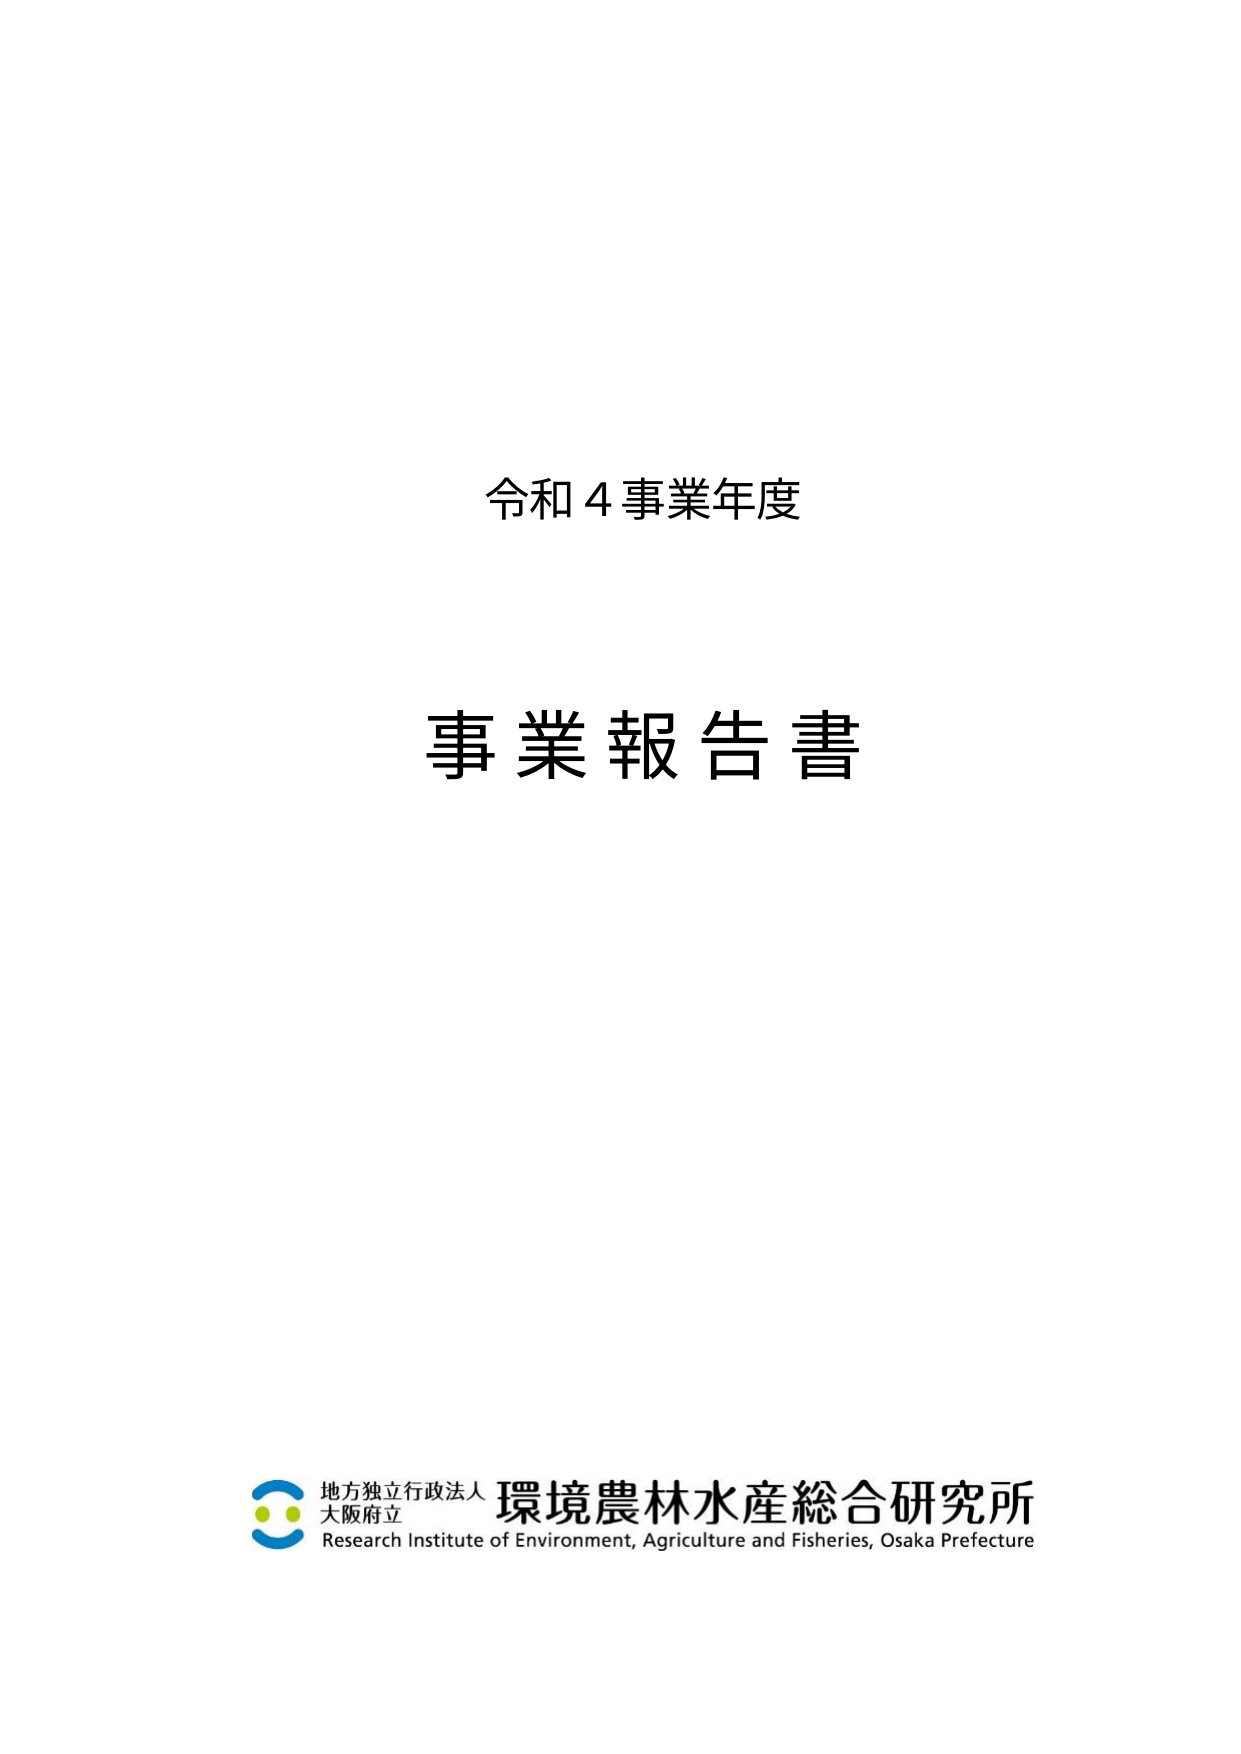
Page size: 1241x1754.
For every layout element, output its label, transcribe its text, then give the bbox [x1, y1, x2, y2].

picture [251, 1478, 1035, 1551]
text 令和４事業年度 [133, 463, 1154, 529]
title 事 業 報 告 書 [133, 686, 1153, 795]
